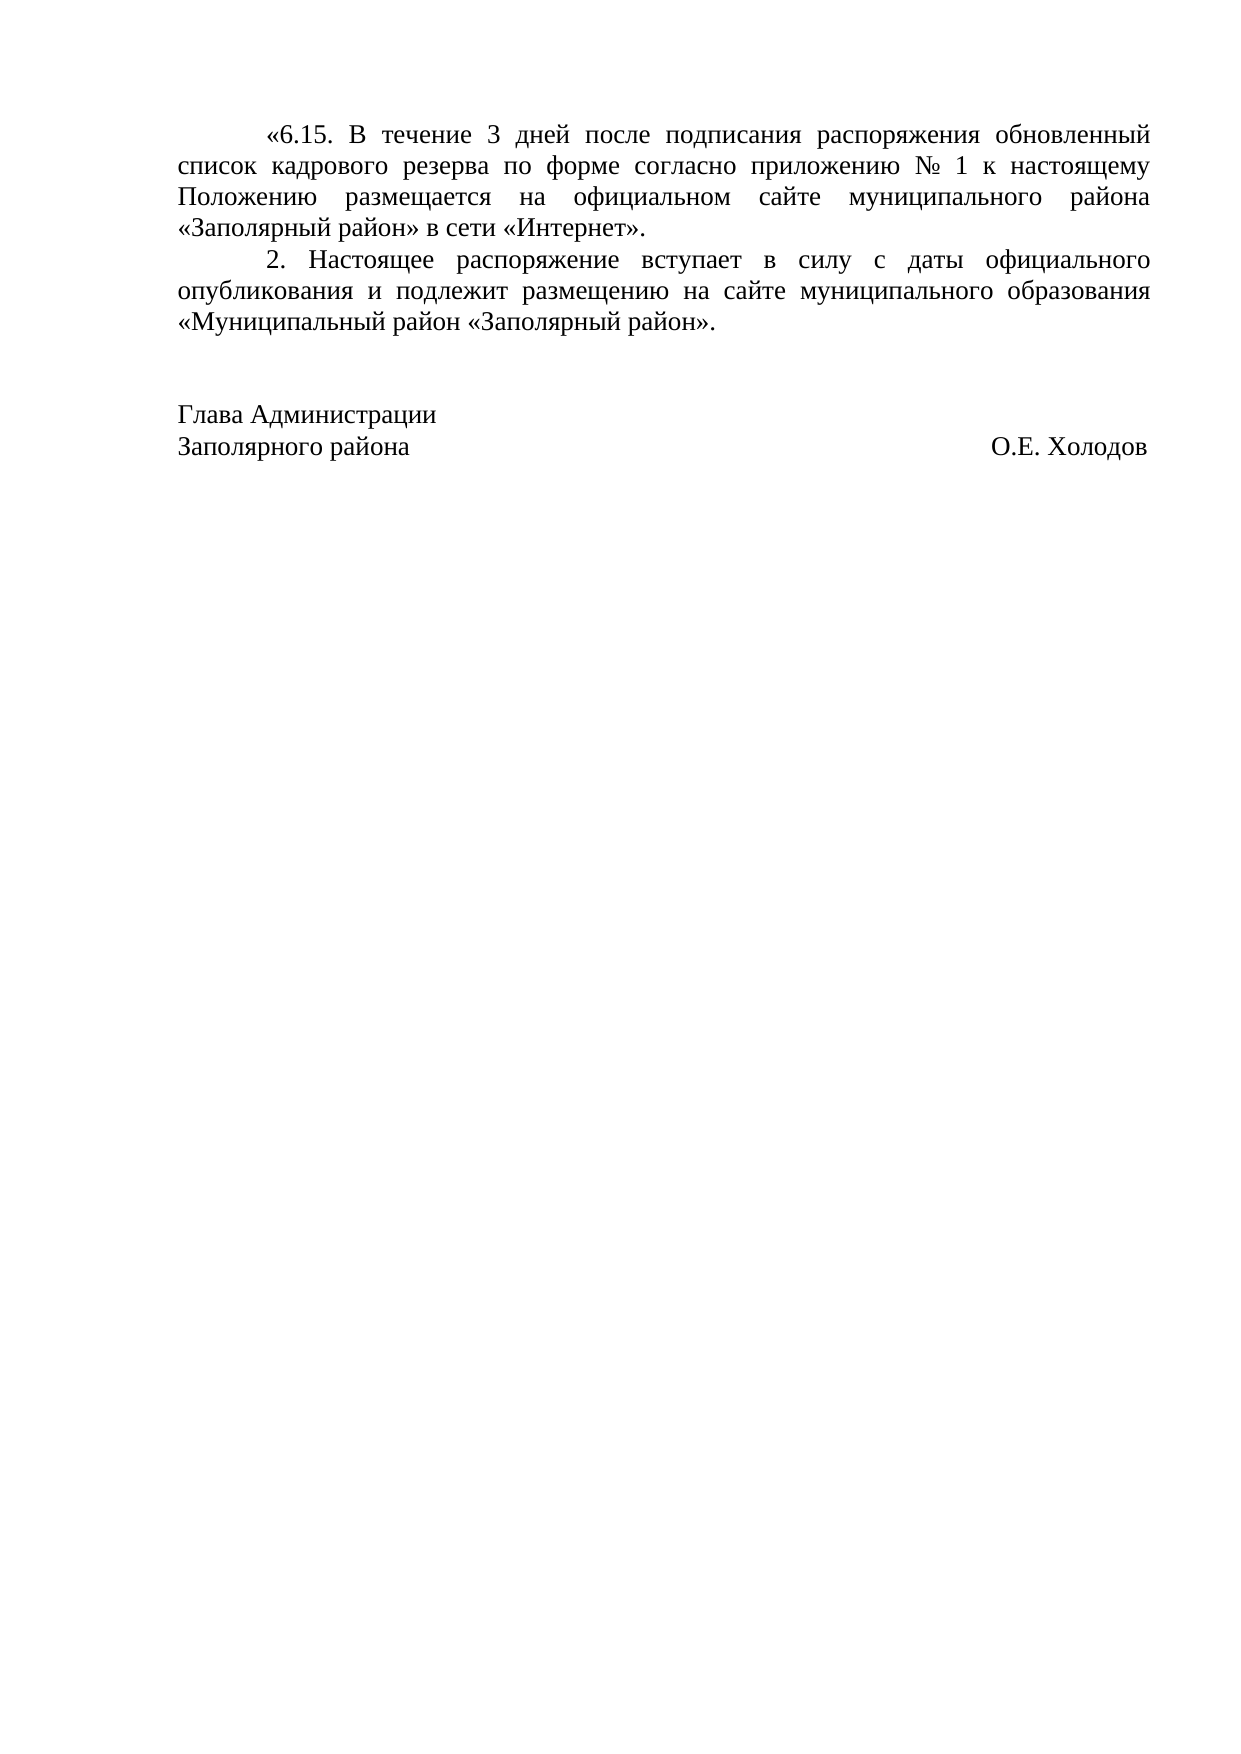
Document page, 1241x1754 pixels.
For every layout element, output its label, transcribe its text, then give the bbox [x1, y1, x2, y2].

title Заполярного района О.Е. Холодов [177, 429, 1152, 461]
text 2. Настоящее распоряжение вступает в силу с даты официального опубликования и подлежит размещению на сайте муниципального образования «Муниципальный район «Заполярный район». [177, 243, 1152, 336]
text «6.15. В течение 3 дней после подписания распоряжения обновленный список кадрового резерва по форме согласно приложению № 1 к настоящему Положению размещается на официальном сайте муниципального района «Заполярный район» в сети «Интернет». [177, 118, 1152, 243]
title Глава Администрации [177, 398, 1152, 429]
